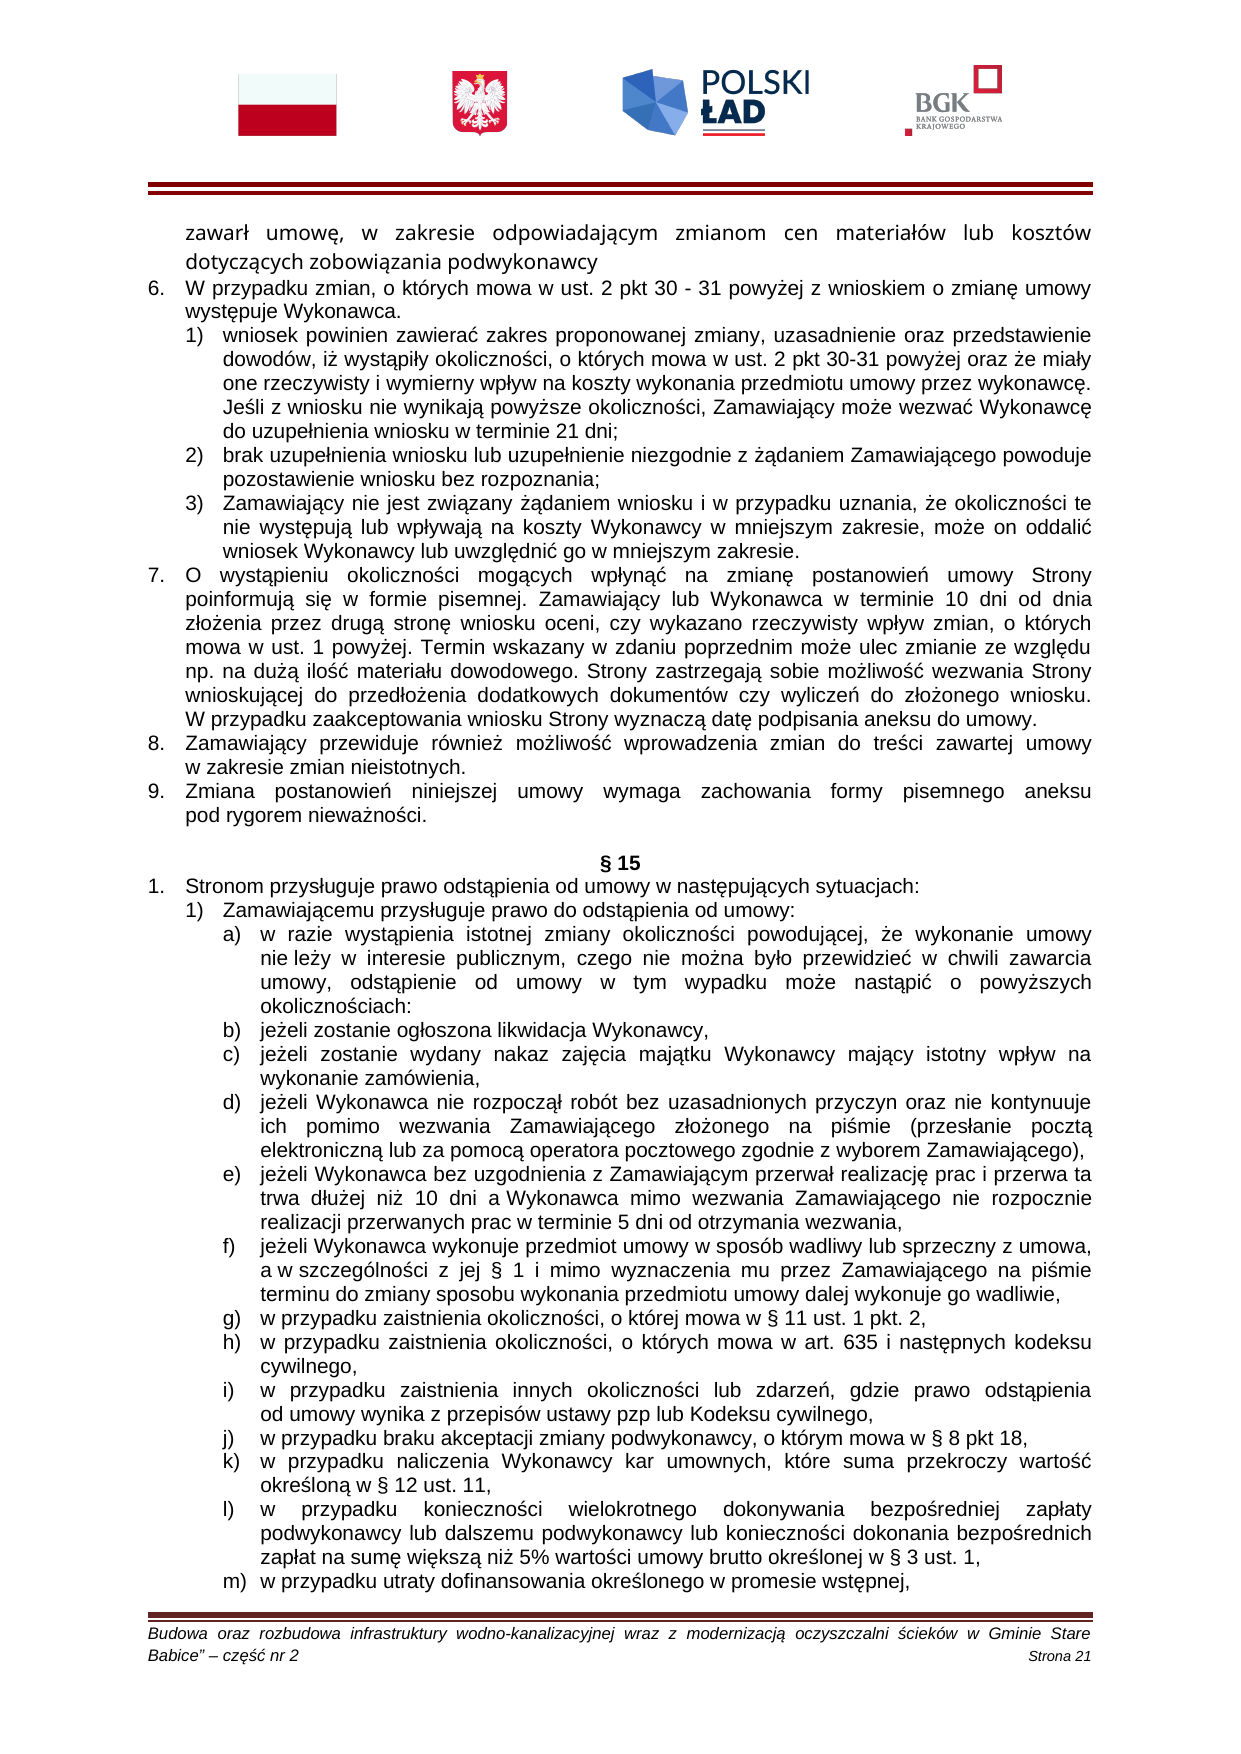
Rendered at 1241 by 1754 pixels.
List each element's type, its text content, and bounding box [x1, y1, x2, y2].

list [148, 218, 1093, 275]
list w przypadku zaistnienia innych okoliczności lub zdarzeń, gdzie prawo odstąpienia od umowy wynika z przepisów ustawy pzp lub Kodeksu cywilnego, [223, 1377, 1093, 1425]
list jeżeli zostanie ogłoszona likwidacja Wykonawcy, [223, 1018, 1093, 1042]
list w przypadku konieczności wielokrotnego dokonywania bezpośredniej zapłaty podwykonawcy lub dalszemu podwykonawcy lub konieczności dokonania bezpośrednich zapłat na sumę większą niż 5% wartości umowy brutto określonej w § 3 ust. 1, [223, 1497, 1093, 1569]
list jeżeli Wykonawca bez uzgodnienia z Zamawiającym przerwał realizację prac i przerwa ta trwa dłużej niż 10 dni a Wykonawca mimo wezwania Zamawiającego nie rozpocznie realizacji przerwanych prac w terminie 5 dni od otrzymania wezwania, [223, 1162, 1093, 1234]
text § 15 [148, 850, 1093, 874]
list wniosek powinien zawierać zakres proponowanej zmiany, uzasadnienie oraz przedstawienie dowodów, iż wystąpiły okoliczności, o których mowa w ust. 2 pkt 30-31 powyżej oraz że miały one rzeczywisty i wymierny wpływ na koszty wykonania przedmiotu umowy przez wykonawcę. Jeśli z wniosku nie wynikają powyższe okoliczności, Zamawiający może wezwać Wykonawcę do uzupełnienia wniosku w terminie 21 dni; [185, 323, 1093, 443]
list jeżeli Wykonawca nie rozpoczął robót bez uzasadnionych przyczyn oraz nie kontynuuje ich pomimo wezwania Zamawiającego złożonego na piśmie (przesłanie pocztą elektroniczną lub za pomocą operatora pocztowego zgodnie z wyborem Zamawiającego), [223, 1090, 1093, 1162]
list w razie wystąpienia istotnej zmiany okoliczności powodującej, że wykonanie umowy nie leży w interesie publicznym, czego nie można było przewidzieć w chwili zawarcia umowy, odstąpienie od umowy w tym wypadku może nastąpić o powyższych okolicznościach: [223, 922, 1093, 1018]
picture [905, 65, 1002, 136]
list w przypadku naliczenia Wykonawcy kar umownych, które suma przekroczy wartość określoną w § 12 ust. 11, [223, 1449, 1093, 1497]
list Zamawiającemu przysługuje prawo do odstąpienia od umowy: [185, 898, 1093, 922]
list w przypadku braku akceptacji zmiany podwykonawcy, o którym mowa w § 8 pkt 18, [223, 1425, 1093, 1449]
list Zamawiający przewiduje również możliwość wprowadzenia zmian do treści zawartej umowy w zakresie zmian nieistotnych. [148, 731, 1093, 778]
list O wystąpieniu okoliczności mogących wpłynąć na zmianę postanowień umowy Strony poinformują się w formie pisemnej. Zamawiający lub Wykonawca w terminie 10 dni od dnia złożenia przez drugą stronę wniosku oceni, czy wykazano rzeczywisty wpływ zmian, o których mowa w ust. 1 powyżej. Termin wskazany w zdaniu poprzednim może ulec zmianie ze względu np. na dużą ilość materiału dowodowego. Strony zastrzegają sobie możliwość wezwania Strony wnioskującej do przedłożenia dodatkowych dokumentów czy wyliczeń do złożonego wniosku. W przypadku zaakceptowania wniosku Strony wyznaczą datę podpisania aneksu do umowy. [148, 563, 1093, 731]
list w przypadku zaistnienia okoliczności, o której mowa w § 11 ust. 1 pkt. 2, [223, 1306, 1093, 1329]
picture [452, 71, 508, 136]
list jeżeli Wykonawca wykonuje przedmiot umowy w sposób wadliwy lub sprzeczny z umowa, a w szczególności z jej § 1 i mimo wyznaczenia mu przez Zamawiającego na piśmie terminu do zmiany sposobu wykonania przedmiotu umowy dalej wykonuje go wadliwie, [223, 1234, 1093, 1306]
list Zmiana postanowień niniejszej umowy wymaga zachowania formy pisemnego aneksu pod rygorem nieważności. [148, 778, 1093, 826]
picture [238, 74, 337, 136]
list W przypadku zmian, o których mowa w ust. 2 pkt 30 - 31 powyżej z wnioskiem o zmianę umowy występuje Wykonawca. [148, 275, 1093, 323]
list Stronom przysługuje prawo odstąpienia od umowy w następujących sytuacjach: [148, 874, 1093, 898]
list w przypadku utraty dofinansowania określonego w promesie wstępnej, [223, 1569, 1093, 1593]
list brak uzupełnienia wniosku lub uzupełnienie niezgodnie z żądaniem Zamawiającego powoduje pozostawienie wniosku bez rozpoznania; [185, 443, 1093, 491]
list jeżeli zostanie wydany nakaz zajęcia majątku Wykonawcy mający istotny wpływ na wykonanie zamówienia, [223, 1042, 1093, 1090]
list Zamawiający nie jest związany żądaniem wniosku i w przypadku uznania, że okoliczności te nie występują lub wpływają na koszty Wykonawcy w mniejszym zakresie, może on oddalić wniosek Wykonawcy lub uwzględnić go w mniejszym zakresie. [185, 491, 1093, 563]
list w przypadku zaistnienia okoliczności, o których mowa w art. 635 i następnych kodeksu cywilnego, [223, 1329, 1093, 1377]
picture [622, 69, 809, 136]
